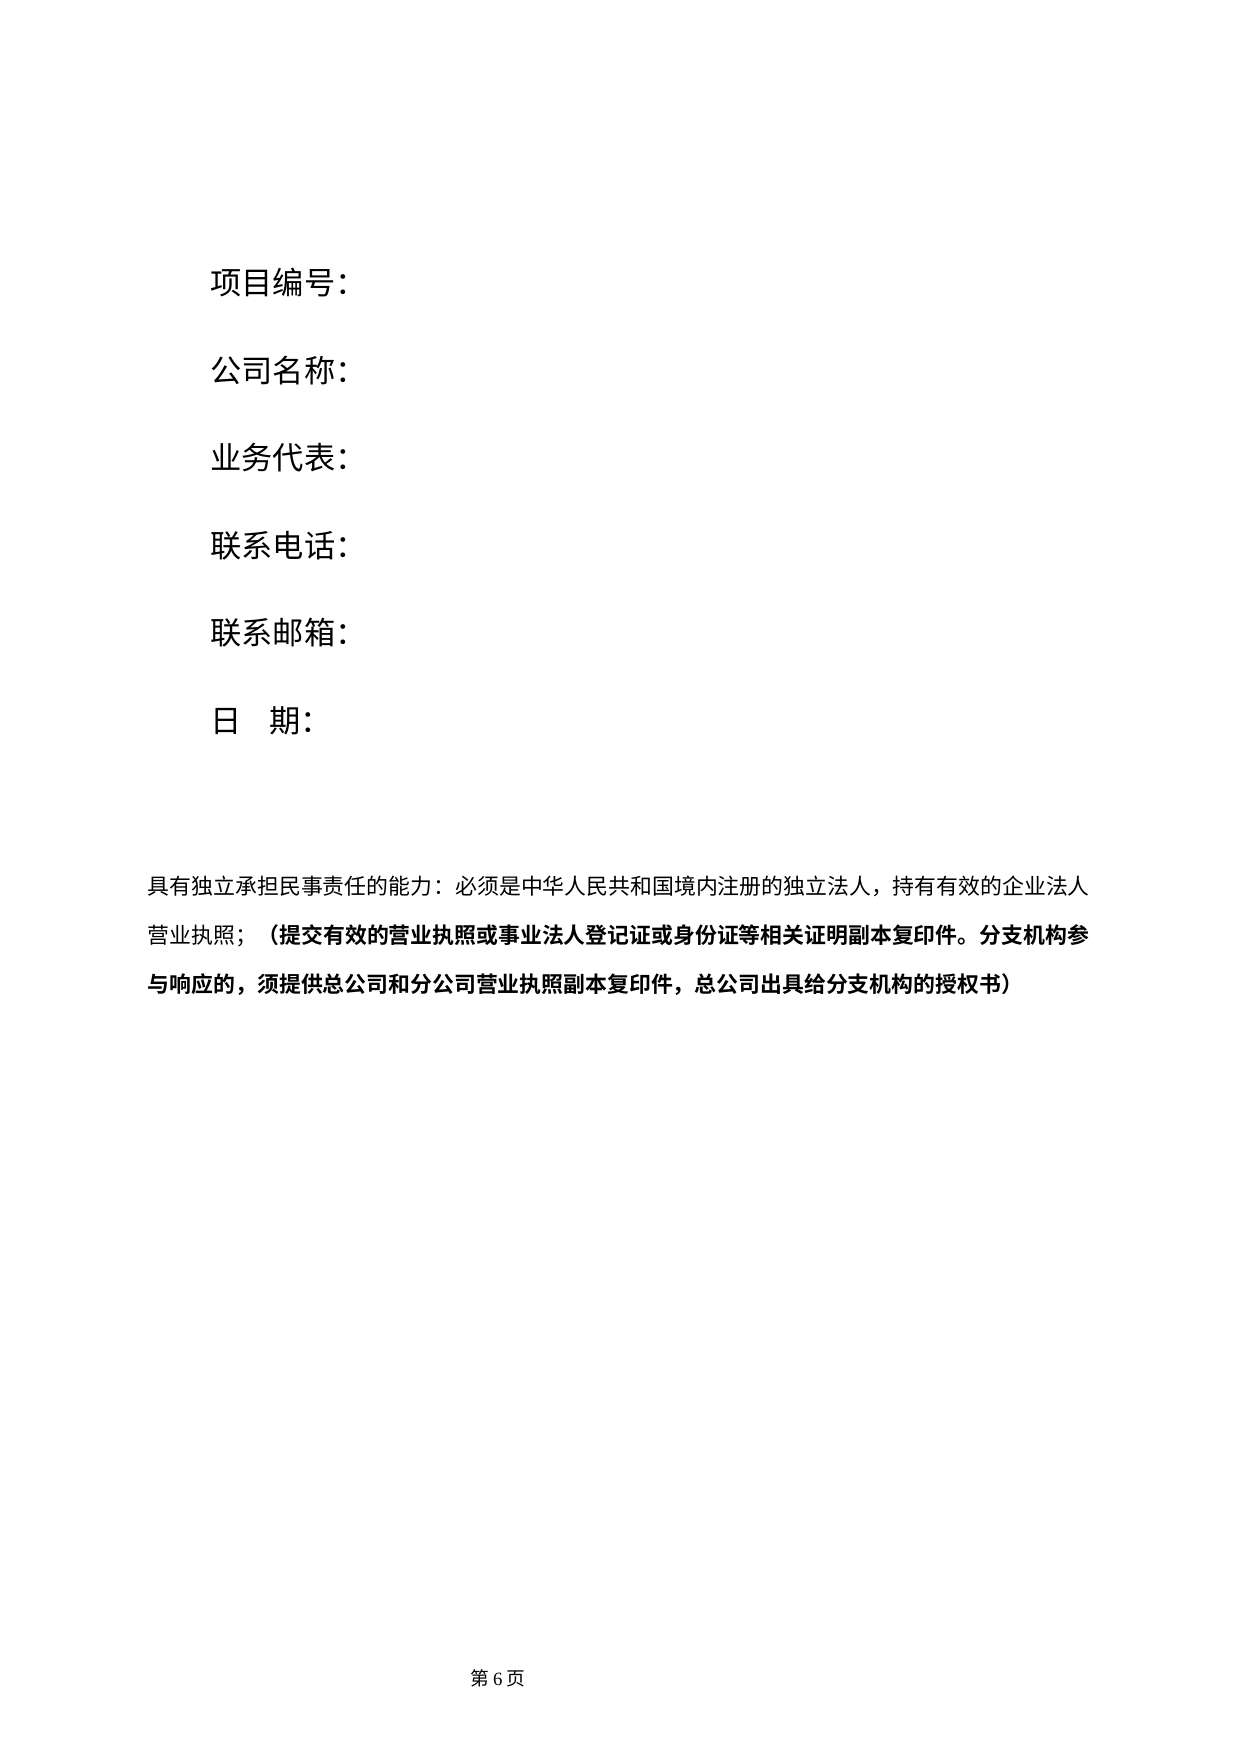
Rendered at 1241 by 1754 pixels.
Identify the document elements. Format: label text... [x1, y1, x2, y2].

text 项目编号： [148, 248, 1092, 313]
text 联系邮箱： [148, 599, 1092, 664]
text 联系电话： [148, 511, 1092, 576]
list 具有独立承担民事责任的能力：必须是中华人民共和国境内注册的独立法人，持有有效的企业法人营业执照；（提交有效的营业执照或事业法人登记证或身份证等相关证明副本复印件。分支机构参与响应的，须提供总公司和分公司营业执照副本复印件，总公司出具给分支机构的授权书） [148, 869, 1092, 999]
text 日 期： [148, 686, 1092, 751]
text 业务代表： [148, 423, 1092, 488]
text 公司名称： [148, 336, 1092, 401]
